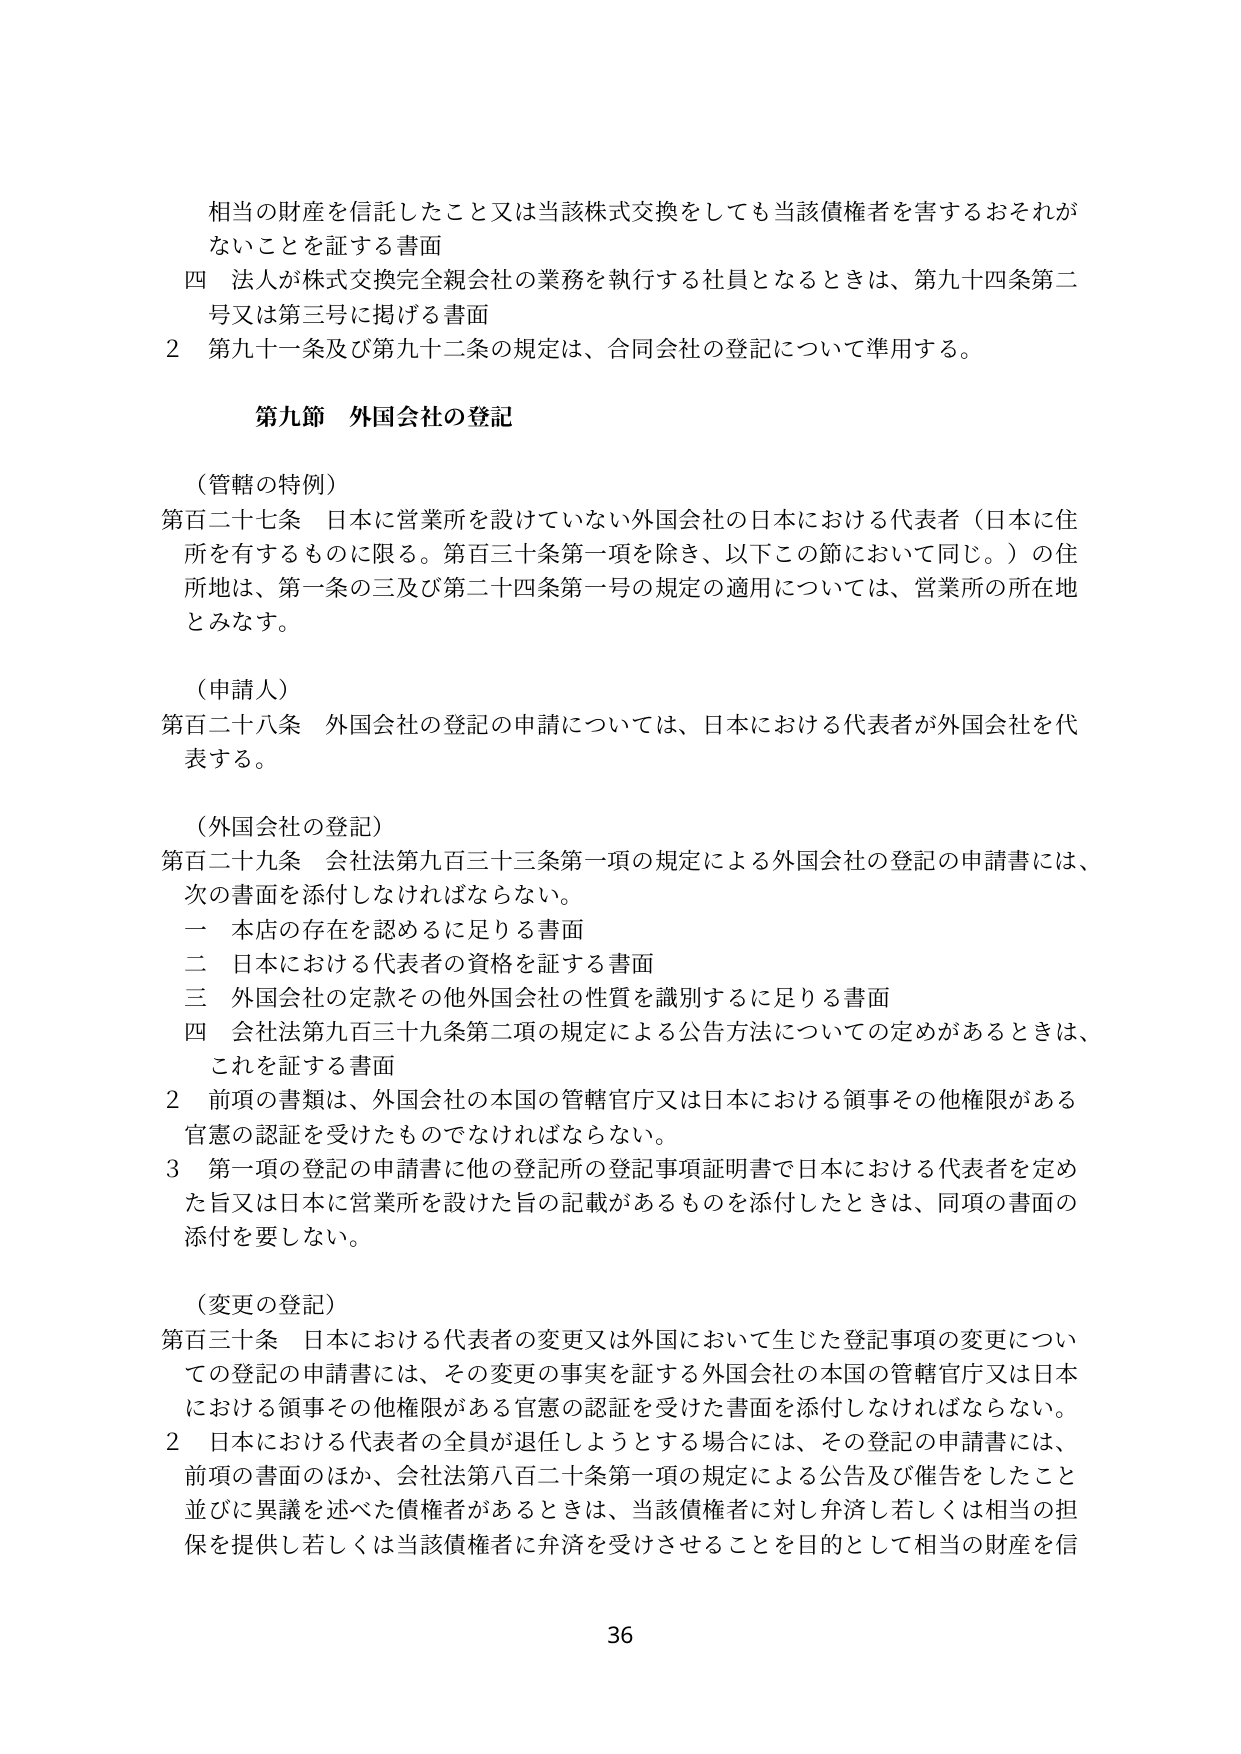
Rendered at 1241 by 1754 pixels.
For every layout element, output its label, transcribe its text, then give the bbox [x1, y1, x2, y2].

text 第九節 外国会社の登記 [253, 399, 1079, 433]
text 二 日本における代表者の資格を証する書面 [184, 945, 1079, 979]
text 四 法人が株式交換完全親会社の業務を執行する社員となるときは、第九十四条第二号又は第三号に掲げる書面 [184, 262, 1079, 330]
text 第百二十九条 会社法第九百三十三条第一項の規定による外国会社の登記の申請書には、次の書面を添付しなければならない。 [161, 843, 1079, 911]
text （申請人） [184, 672, 1079, 706]
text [161, 1424, 1079, 1560]
text 四 会社法第九百三十九条第二項の規定による公告方法についての定めがあるときは、これを証する書面 [184, 1014, 1079, 1082]
text （外国会社の登記） [184, 809, 1079, 843]
text （管轄の特例） [184, 467, 1079, 501]
text 一 本店の存在を認めるに足りる書面 [184, 911, 1079, 945]
text ２ 第九十一条及び第九十二条の規定は、合同会社の登記について準用する。 [161, 330, 1079, 364]
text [184, 194, 1079, 262]
text 第百二十七条 日本に営業所を設けていない外国会社の日本における代表者（日本に住所を有するものに限る。第百三十条第一項を除き、以下この節において同じ。）の住所地は、第一条の三及び第二十四条第一号の規定の適用については、営業所の所在地とみなす。 [161, 501, 1079, 638]
text ３ 第一項の登記の申請書に他の登記所の登記事項証明書で日本における代表者を定めた旨又は日本に営業所を設けた旨の記載があるものを添付したときは、同項の書面の添付を要しない。 [161, 1150, 1079, 1253]
text 第百三十条 日本における代表者の変更又は外国において生じた登記事項の変更についての登記の申請書には、その変更の事実を証する外国会社の本国の管轄官庁又は日本における領事その他権限がある官憲の認証を受けた書面を添付しなければならない。 [161, 1321, 1079, 1424]
text 三 外国会社の定款その他外国会社の性質を識別するに足りる書面 [184, 979, 1079, 1014]
text ２ 前項の書類は、外国会社の本国の管轄官庁又は日本における領事その他権限がある官憲の認証を受けたものでなければならない。 [161, 1082, 1079, 1150]
text 第百二十八条 外国会社の登記の申請については、日本における代表者が外国会社を代表する。 [161, 706, 1079, 774]
text （変更の登記） [184, 1287, 1079, 1321]
